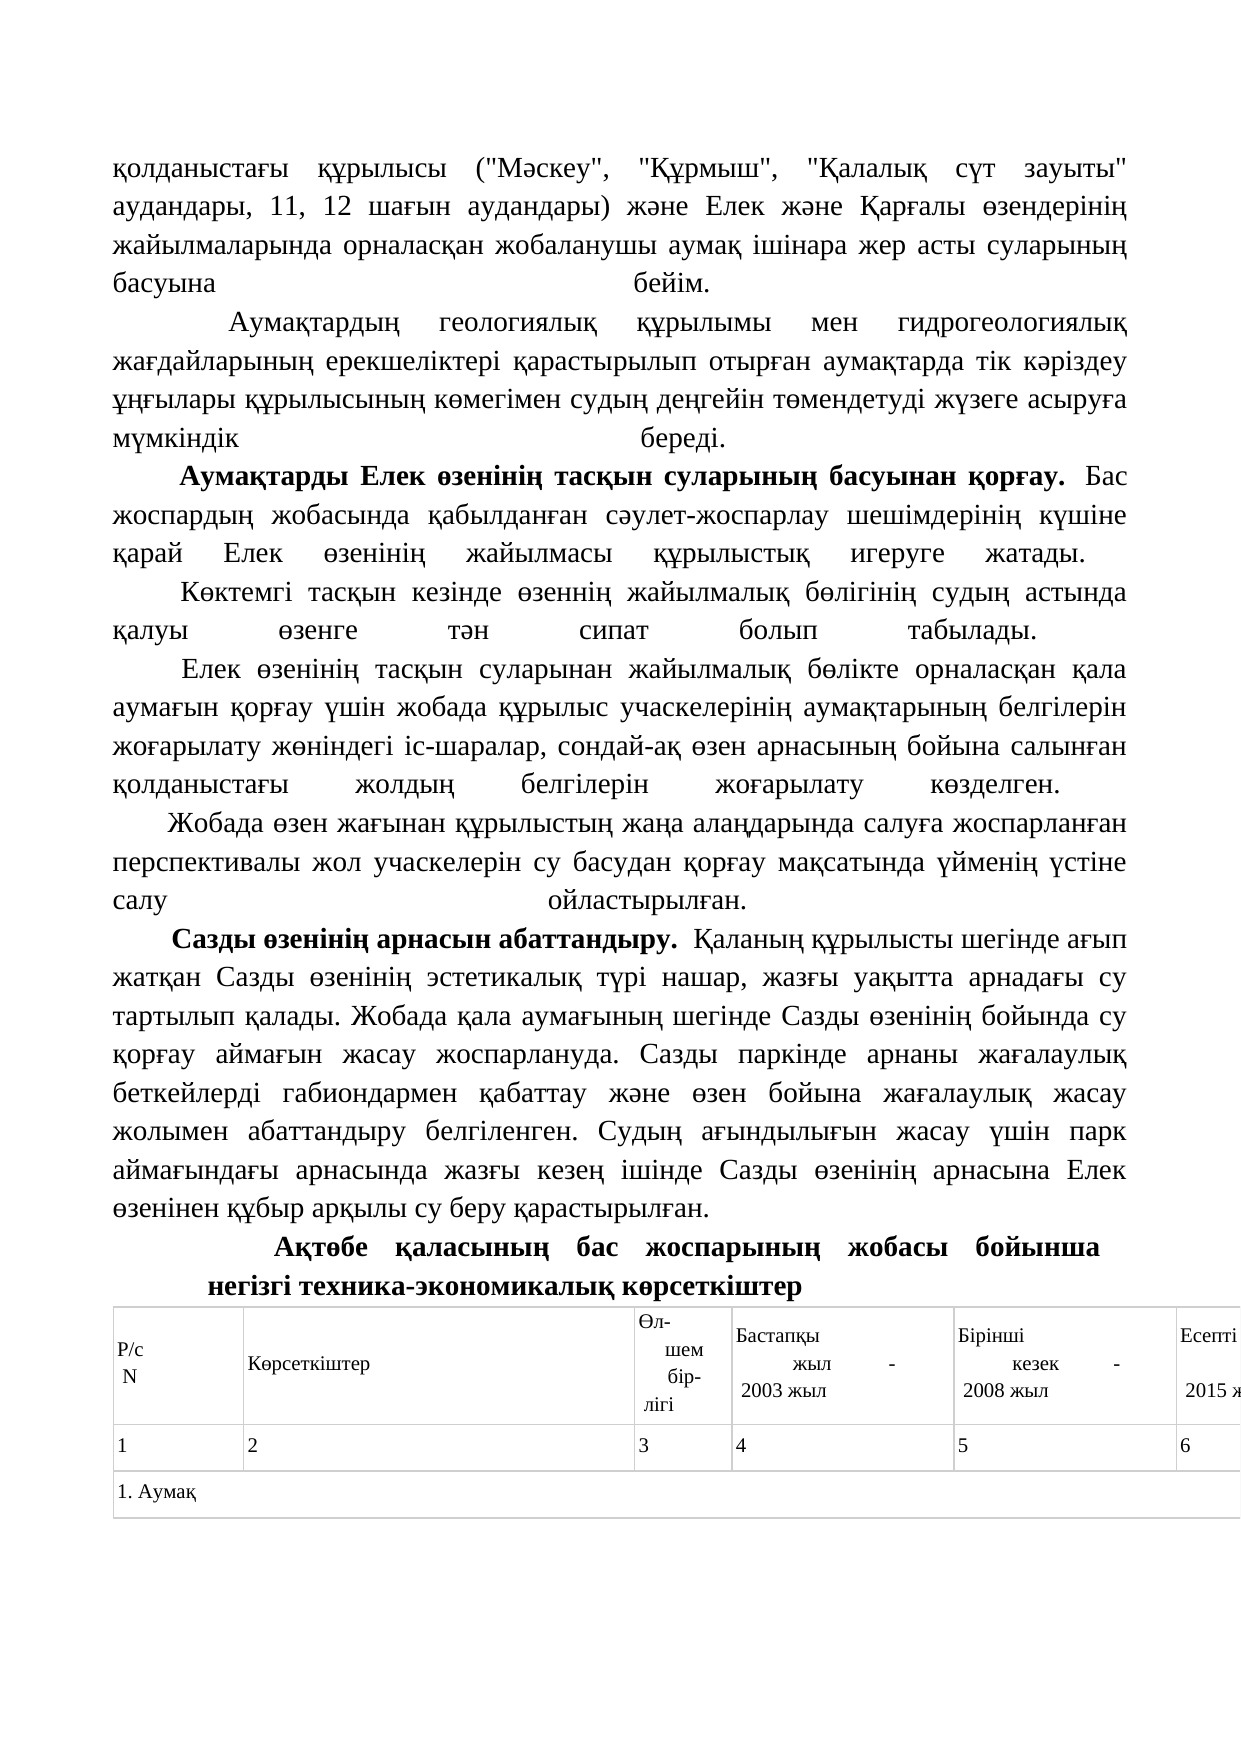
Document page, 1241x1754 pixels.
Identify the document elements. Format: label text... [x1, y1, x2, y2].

table_header Бастапқы жыл - 2003 жыл [733, 1308, 953, 1423]
table_cell 1 [114, 1425, 243, 1470]
table_header Есепті мерзім - 2015 жыл [1177, 1308, 1240, 1423]
table_cell 1. Аумақ [114, 1472, 1240, 1517]
table_header Көрсеткіштер [244, 1308, 634, 1423]
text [112, 150, 1128, 1224]
table_cell 2 [244, 1425, 634, 1470]
table_cell 6 [1177, 1425, 1240, 1470]
table_cell 5 [955, 1425, 1176, 1470]
table_cell 3 [635, 1425, 731, 1470]
table_header Р/с N [114, 1308, 243, 1423]
table_cell 4 [733, 1425, 953, 1470]
text Ақтөбе қаласының бас жоспарының жобасы бойынша негiзгi техника-экономикалық көрсеткiштер [112, 1229, 1128, 1301]
table_header Бірінші кезек - 2008 жыл [955, 1308, 1176, 1423]
table_header Өл- шем бір- лігі [635, 1308, 731, 1423]
